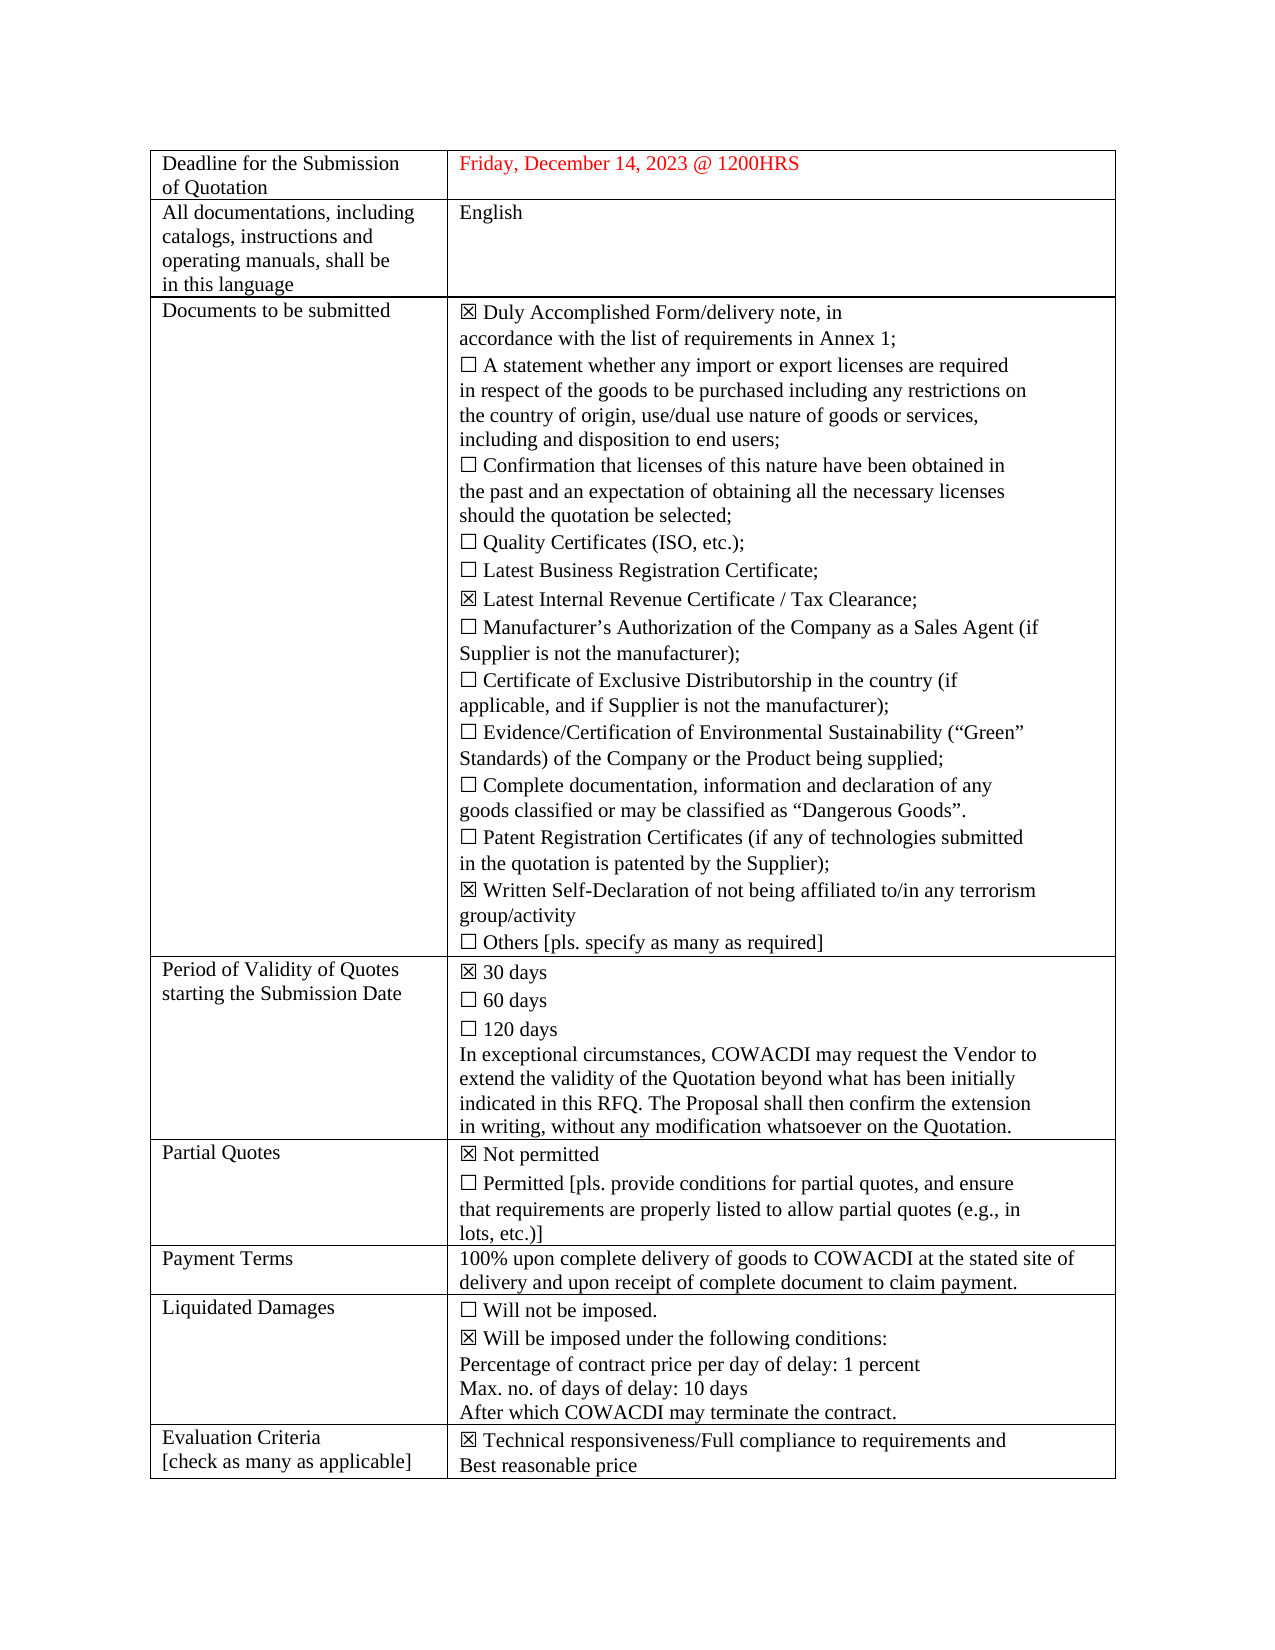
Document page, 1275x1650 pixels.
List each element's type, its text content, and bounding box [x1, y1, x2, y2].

table_cell Payment Terms [151, 1246, 447, 1294]
table_cell Will not be imposed. Will be imposed under the following conditions: Percentage of contract price per day of delay: 1 percent Max. no. of days of delay: 10 days After which COWACDI may terminate the contract. [448, 1295, 1115, 1424]
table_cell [151, 1425, 447, 1477]
table_cell Deadline for the Submission of Quotation [151, 151, 447, 199]
table_cell 30 days 60 days 120 days In exceptional circumstances, COWACDI may request the Vendor to extend the validity of the Quotation beyond what has been initially indicated in this RFQ. The Proposal shall then confirm the extension in writing, without any modification whatsoever on the Quotation. [448, 957, 1115, 1138]
table_cell Partial Quotes [151, 1140, 447, 1244]
table_cell Not permitted Permitted [pls. provide conditions for partial quotes, and ensure that requirements are properly listed to allow partial quotes (e.g., in lots, etc.)] [448, 1140, 1115, 1244]
table_cell All documentations, including catalogs, instructions and operating manuals, shall be in this language [151, 200, 447, 296]
table_cell Duly Accomplished Form/delivery note, in accordance with the list of requirements in Annex 1; A statement whether any import or export licenses are required in respect of the goods to be purchased including any restrictions on the country of origin, use/dual use nature of goods or services, including and disposition to end users; Confirmation that licenses of this nature have been obtained in the past and an expectation of obtaining all the necessary licenses should the quotation be selected; Quality Certificates (ISO, etc.); Latest Business Registration Certificate; Latest Internal Revenue Certificate / Tax Clearance; Manufacturer’s Authorization of the Company as a Sales Agent (if Supplier is not the manufacturer); Certificate of Exclusive Distributorship in the country (if applicable, and if Supplier is not the manufacturer); Evidence/Certification of Environmental Sustainability (“Green” Standards) of the Company or the Product being supplied; Complete documentation, information and declaration of any goods classified or may be classified as “Dangerous Goods”. Patent Registration Certificates (if any of technologies submitted in the quotation is patented by the Supplier); Written Self-Declaration of not being affiliated to/in any terrorism group/activity Others [pls. specify as many as required] [448, 298, 1115, 956]
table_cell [448, 1425, 1115, 1477]
table_cell Friday, December 14, 2023 @ 1200HRS [448, 151, 1115, 199]
table_cell Liquidated Damages [151, 1295, 447, 1424]
table_cell English [448, 200, 1115, 296]
table_cell Documents to be submitted [151, 298, 447, 956]
table_cell Period of Validity of Quotes starting the Submission Date [151, 957, 447, 1138]
table_cell 100% upon complete delivery of goods to COWACDI at the stated site of delivery and upon receipt of complete document to claim payment. [448, 1246, 1115, 1294]
